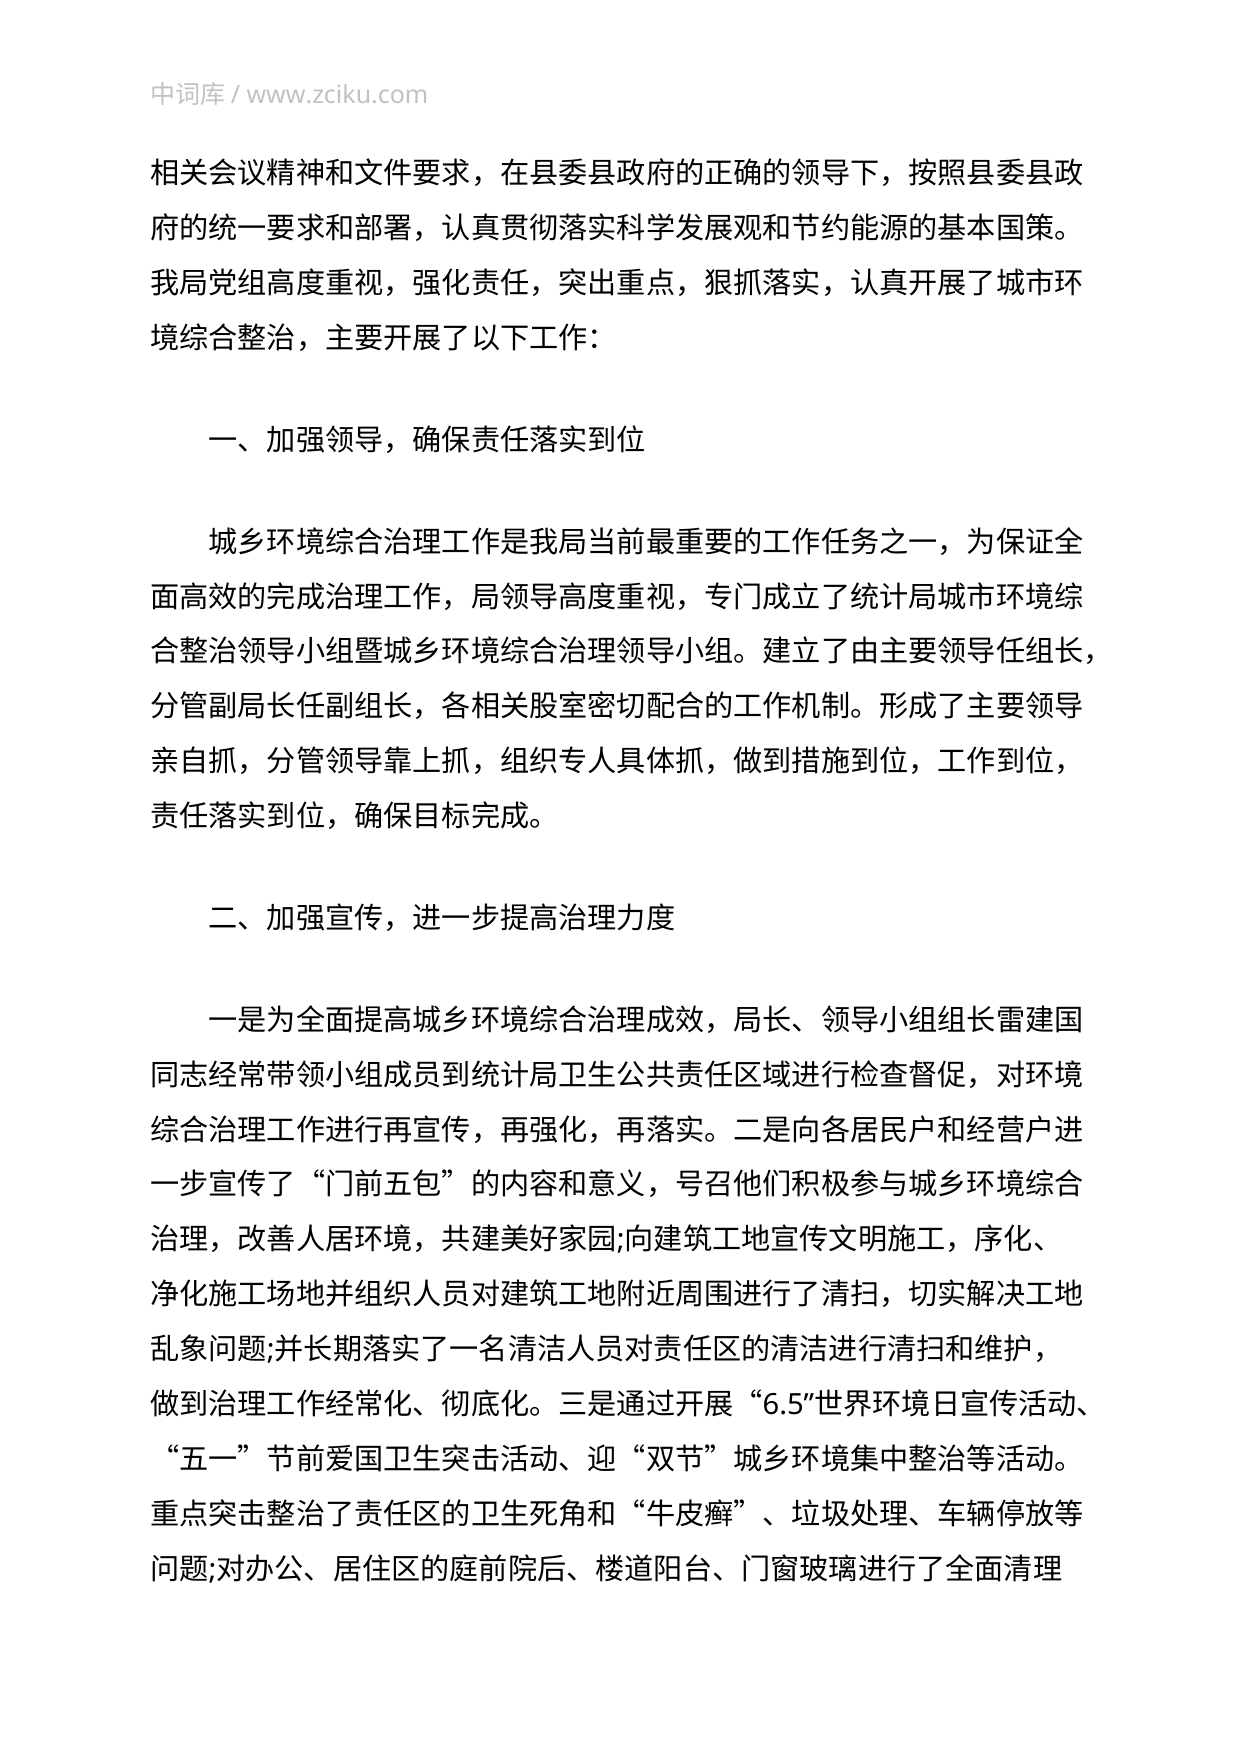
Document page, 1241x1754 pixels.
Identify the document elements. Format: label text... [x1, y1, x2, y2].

text 二、加强宣传，进一步提高治理力度 [150, 894, 1090, 937]
text 城乡环境综合治理工作是我局当前最重要的工作任务之一，为保证全面高效的完成治理工作，局领导高度重视，专门成立了统计局城市环境综合整治领导小组暨城乡环境综合治理领导小组。建立了由主要领导任组长，分管副局长任副组长，各相关股室密切配合的工作机制。形成了主要领导亲自抓，分管领导靠上抓，组织专人具体抓，做到措施到位，工作到位，责任落实到位，确保目标完成。 [150, 518, 1090, 835]
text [150, 150, 1090, 357]
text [150, 996, 1090, 1588]
text 一、加强领导，确保责任落实到位 [150, 416, 1090, 459]
